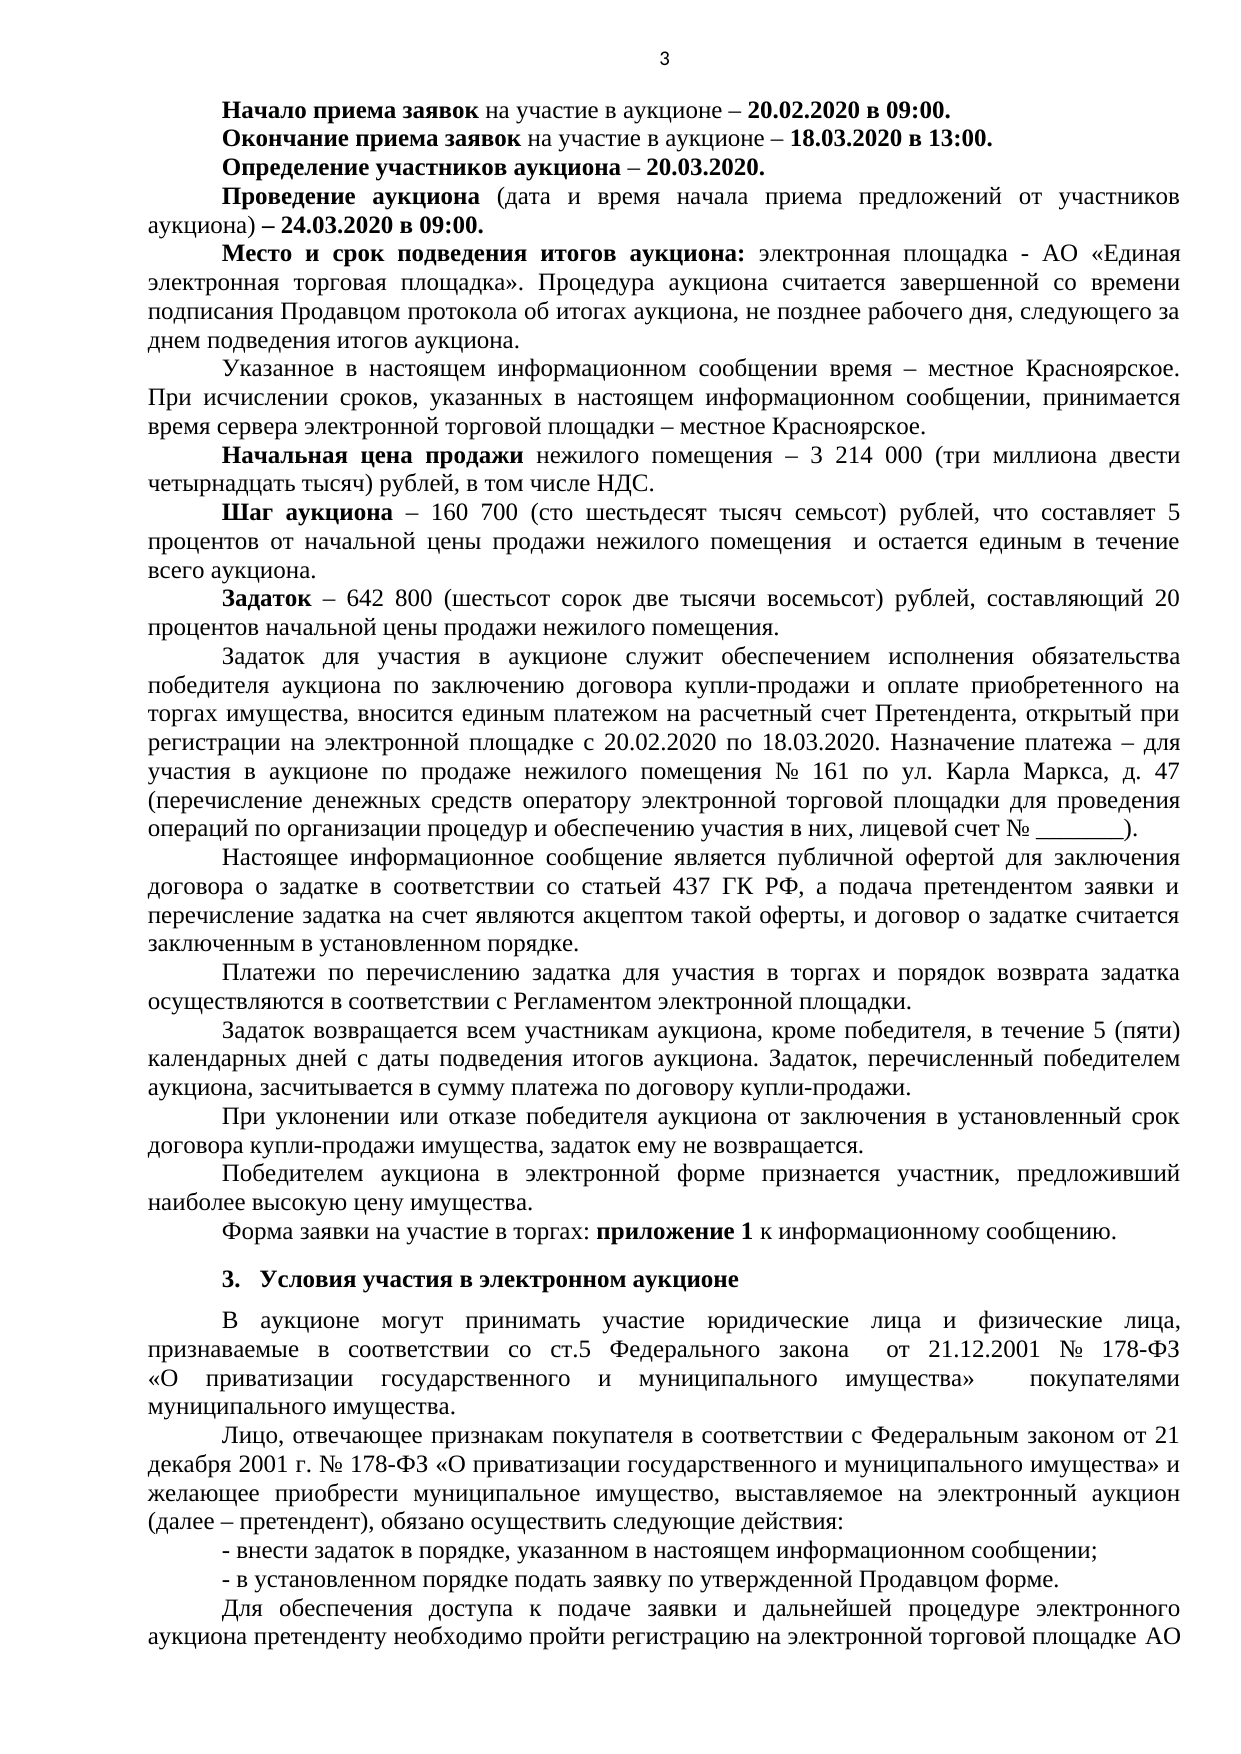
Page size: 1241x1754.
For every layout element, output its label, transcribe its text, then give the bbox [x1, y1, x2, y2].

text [148, 1593, 1181, 1650]
text Указанное в настоящем информационном сообщении время – местное Красноярское. При исчислении сроков, указанных в настоящем информационном сообщении, принимается время сервера электронной торговой площадки – местное Красноярское. [148, 353, 1181, 440]
text Шаг аукциона – 160 700 (сто шестьдесят тысяч семьсот) рублей, что составляет 5 процентов от начальной цены продажи нежилого помещения и остается единым в течение всего аукциона. [148, 497, 1181, 583]
text Окончание приема заявок на участие в аукционе – 18.03.2020 в 13:00. [148, 123, 1181, 152]
text Место и срок подведения итогов аукциона: электронная площадка - АО «Единая электронная торговая площадка». Процедура аукциона считается завершенной со времени подписания Продавцом протокола об итогах аукциона, не позднее рабочего дня, следующего за днем подведения итогов аукциона. [148, 238, 1181, 353]
text Форма заявки на участие в торгах: приложение 1 к информационному сообщению. [148, 1216, 1181, 1245]
text Начало приема заявок на участие в аукционе – 20.02.2020 в 09:00. [148, 95, 1181, 123]
text - внести задаток в порядке, указанном в настоящем информационном сообщении; [148, 1535, 1181, 1564]
text Определение участников аукциона – 20.03.2020. [148, 152, 1181, 181]
text В аукционе могут принимать участие юридические лица и физические лица, признаваемые в соответствии со ст.5 Федерального закона от 21.12.2001 № 178-ФЗ «О приватизации государственного и муниципального имущества» покупателями муниципального имущества. [148, 1305, 1181, 1420]
text Начальная цена продажи нежилого помещения – 3 214 000 (три миллиона двести четырнадцать тысяч) рублей, в том числе НДС. [148, 440, 1181, 497]
text Проведение аукциона (дата и время начала приема предложений от участников аукциона) – 24.03.2020 в 09:00. [148, 181, 1181, 238]
list Условия участия в электронном аукционе [222, 1264, 1181, 1293]
text Задаток возвращается всем участникам аукциона, кроме победителя, в течение 5 (пяти) календарных дней с даты подведения итогов аукциона. Задаток, перечисленный победителем аукциона, засчитывается в сумму платежа по договору купли-продажи. [148, 1015, 1181, 1101]
text - в установленном порядке подать заявку по утвержденной Продавцом форме. [148, 1564, 1181, 1593]
text Лицо, отвечающее признакам покупателя в соответствии с Федеральным законом от 21 декабря . № 178-ФЗ «О приватизации государственного и муниципального имущества» и желающее приобрести муниципальное имущество, выставляемое на электронный аукцион (далее – претендент), обязано осуществить следующие действия: [148, 1420, 1181, 1535]
text Настоящее информационное сообщение является публичной офертой для заключения договора о задатке в соответствии со статьей 437 ГК РФ, а подача претендентом заявки и перечисление задатка на счет являются акцептом такой оферты, и договор о задатке считается заключенным в установленном порядке. [148, 842, 1181, 957]
text При уклонении или отказе победителя аукциона от заключения в установленный срок договора купли-продажи имущества, задаток ему не возвращается. [148, 1101, 1181, 1158]
text Задаток для участия в аукционе служит обеспечением исполнения обязательства победителя аукциона по заключению договора купли-продажи и оплате приобретенного на торгах имущества, вносится единым платежом на расчетный счет Претендента, открытый при регистрации на электронной площадке с 20.02.2020 по 18.03.2020. Назначение платежа – для участия в аукционе по продаже нежилого помещения № 161 по ул. Карла Маркса, д. 47 (перечисление денежных средств оператору электронной торговой площадки для проведения операций по организации процедур и обеспечению участия в них, лицевой счет № _______). [148, 641, 1181, 842]
text Победителем аукциона в электронной форме признается участник, предложивший наиболее высокую цену имущества. [148, 1158, 1181, 1216]
text Платежи по перечислению задатка для участия в торгах и порядок возврата задатка осуществляются в соответствии с Регламентом электронной площадки. [148, 957, 1181, 1015]
text Задаток – 642 800 (шестьсот сорок две тысячи восемьсот) рублей, составляющий 20 процентов начальной цены продажи нежилого помещения. [148, 583, 1181, 641]
